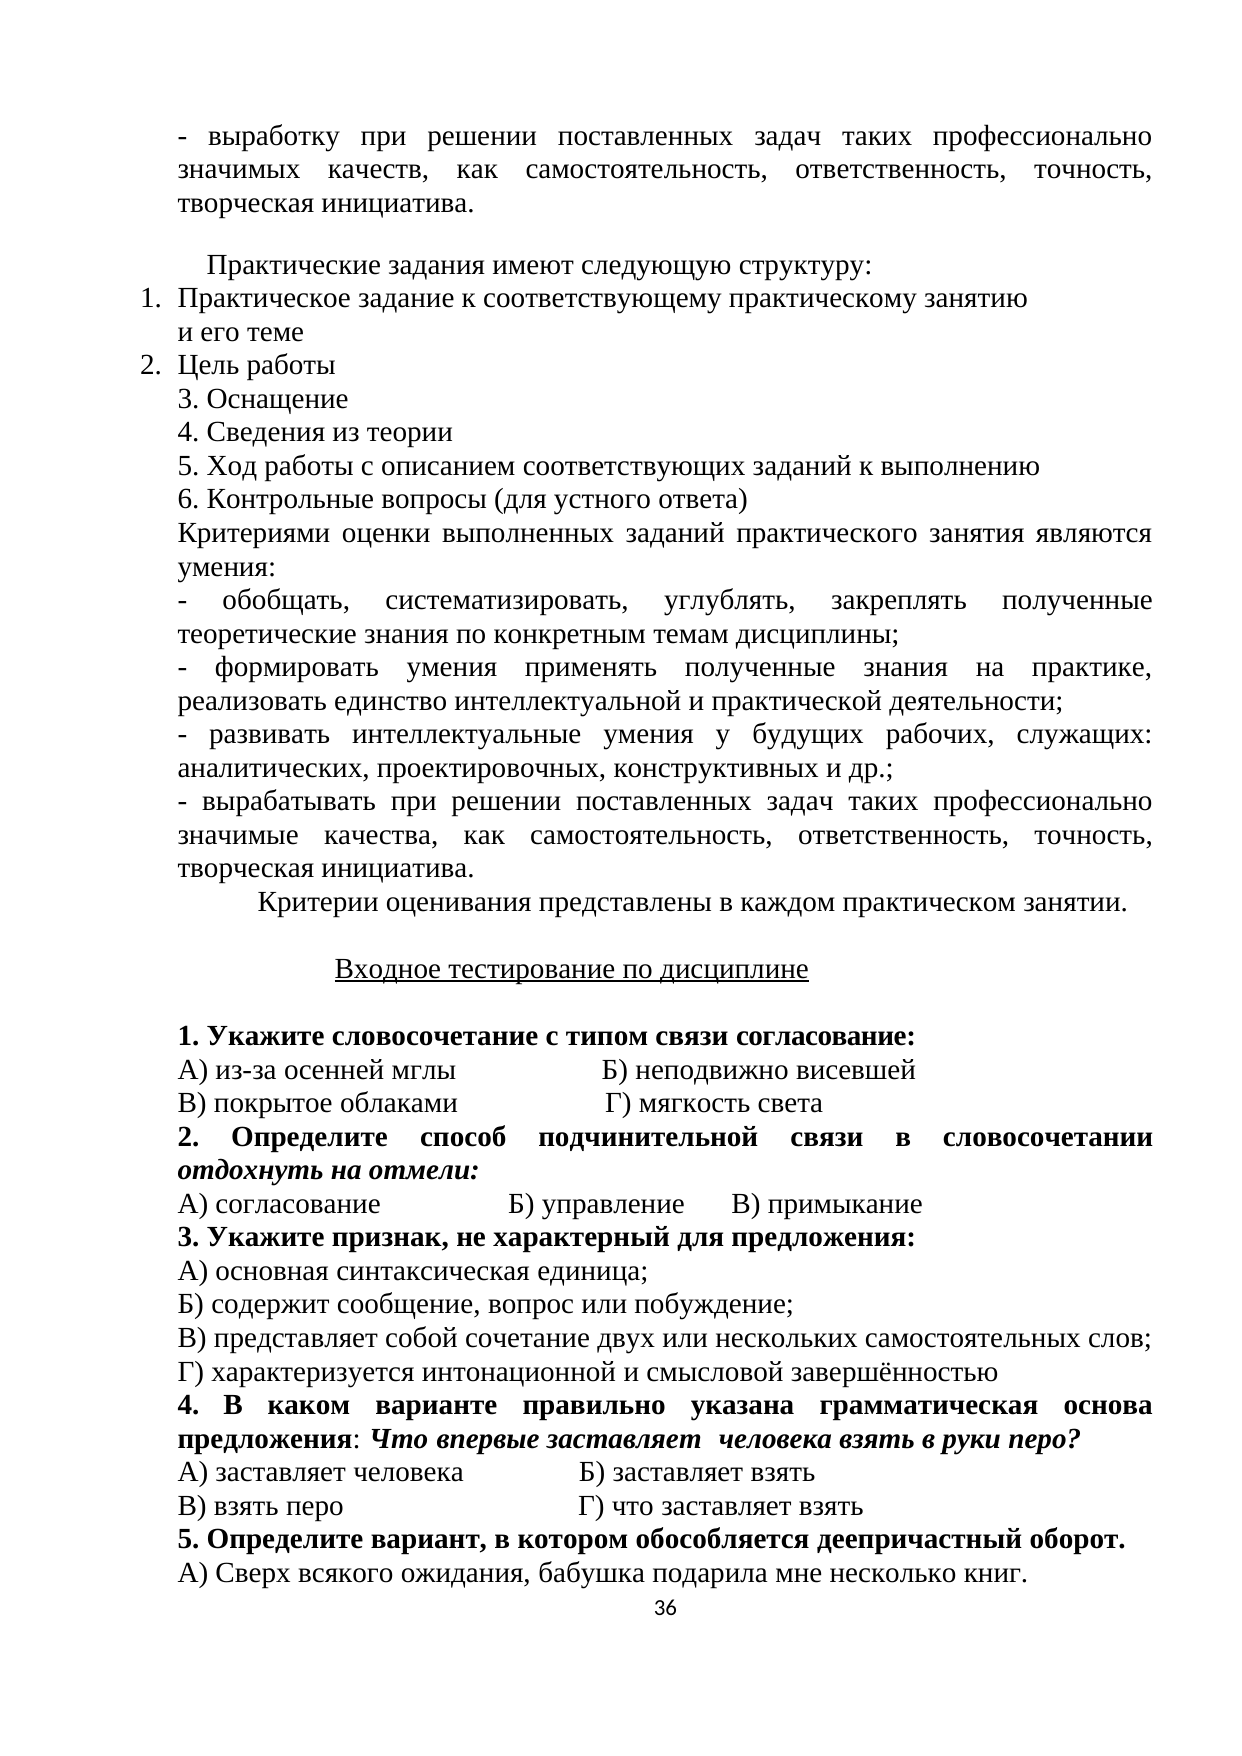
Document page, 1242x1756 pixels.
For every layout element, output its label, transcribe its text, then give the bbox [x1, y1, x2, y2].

text В) взять перо Г) что заставляет взять [177, 1488, 1153, 1521]
text Входное тестирование по дисциплине [0, 951, 1153, 985]
text Практические задания имеют следующую структуру: [177, 247, 1153, 280]
text 1. Укажите словосочетание с типом связи согласование: [177, 1018, 1153, 1052]
text А) из-за осенней мглы Б) неподвижно висевшей [177, 1052, 1153, 1085]
text - выработку при решении поставленных задач таких профессионально значимых качеств, как самостоятельность, ответственность, точность, творческая инициатива. [177, 118, 1153, 219]
text 2. Определите способ подчинительной связи в словосочетании отдохнуть на отмели: [177, 1119, 1153, 1186]
text - формировать умения применять полученные знания на практике, реализовать единство интеллектуальной и практической деятельности; [177, 649, 1153, 716]
text 3. Укажите признак, не характерный для предложения: [177, 1219, 1153, 1253]
text В) покрытое облаками Г) мягкость света [177, 1085, 1153, 1119]
text 6. Контрольные вопросы (для устного ответа) [177, 482, 1153, 515]
text Критерии оценивания представлены в каждом практическом занятии. [177, 884, 1153, 918]
list Практическое задание к соответствующему практическому занятию [140, 280, 1153, 314]
text В) представляет собой сочетание двух или нескольких самостоятельных слов; [177, 1320, 1153, 1354]
text - развивать интеллектуальные умения у будущих рабочих, служащих: аналитических, проектировочных, конструктивных и др.; [177, 716, 1153, 783]
list и его теме [177, 314, 1153, 347]
text А) согласование Б) управление В) примыкание [177, 1186, 1153, 1219]
text 4. В каком варианте правильно указана грамматическая основа предложения: Что впервые заставляет человека взять в руки перо? [177, 1387, 1153, 1454]
text 5. Ход работы с описанием соответствующих заданий к выполнению [177, 448, 1153, 482]
text Критериями оценки выполненных заданий практического занятия являются умения: [177, 515, 1153, 582]
text А) заставляет человека Б) заставляет взять [177, 1454, 1153, 1488]
text Б) содержит сообщение, вопрос или побуждение; [177, 1287, 1153, 1320]
text А) основная синтаксическая единица; [177, 1253, 1153, 1287]
text - вырабатывать при решении поставленных задач таких профессионально значимые качества, как самостоятельность, ответственность, точность, творческая инициатива. [177, 783, 1153, 884]
text 4. Сведения из теории [177, 414, 1153, 448]
text А) Сверх всякого ожидания, бабушка подарила мне несколько книг. [177, 1555, 1153, 1588]
text 3. Оснащение [177, 381, 1153, 414]
text Г) характеризуется интонационной и смысловой завершённостью [177, 1354, 1153, 1387]
list Цель работы [140, 347, 1153, 381]
text - обобщать, систематизировать, углублять, закреплять полученные теоретические знания по конкретным темам дисциплины; [177, 582, 1153, 649]
text 5. Определите вариант, в котором обособляется деепричастный оборот. [177, 1521, 1153, 1555]
